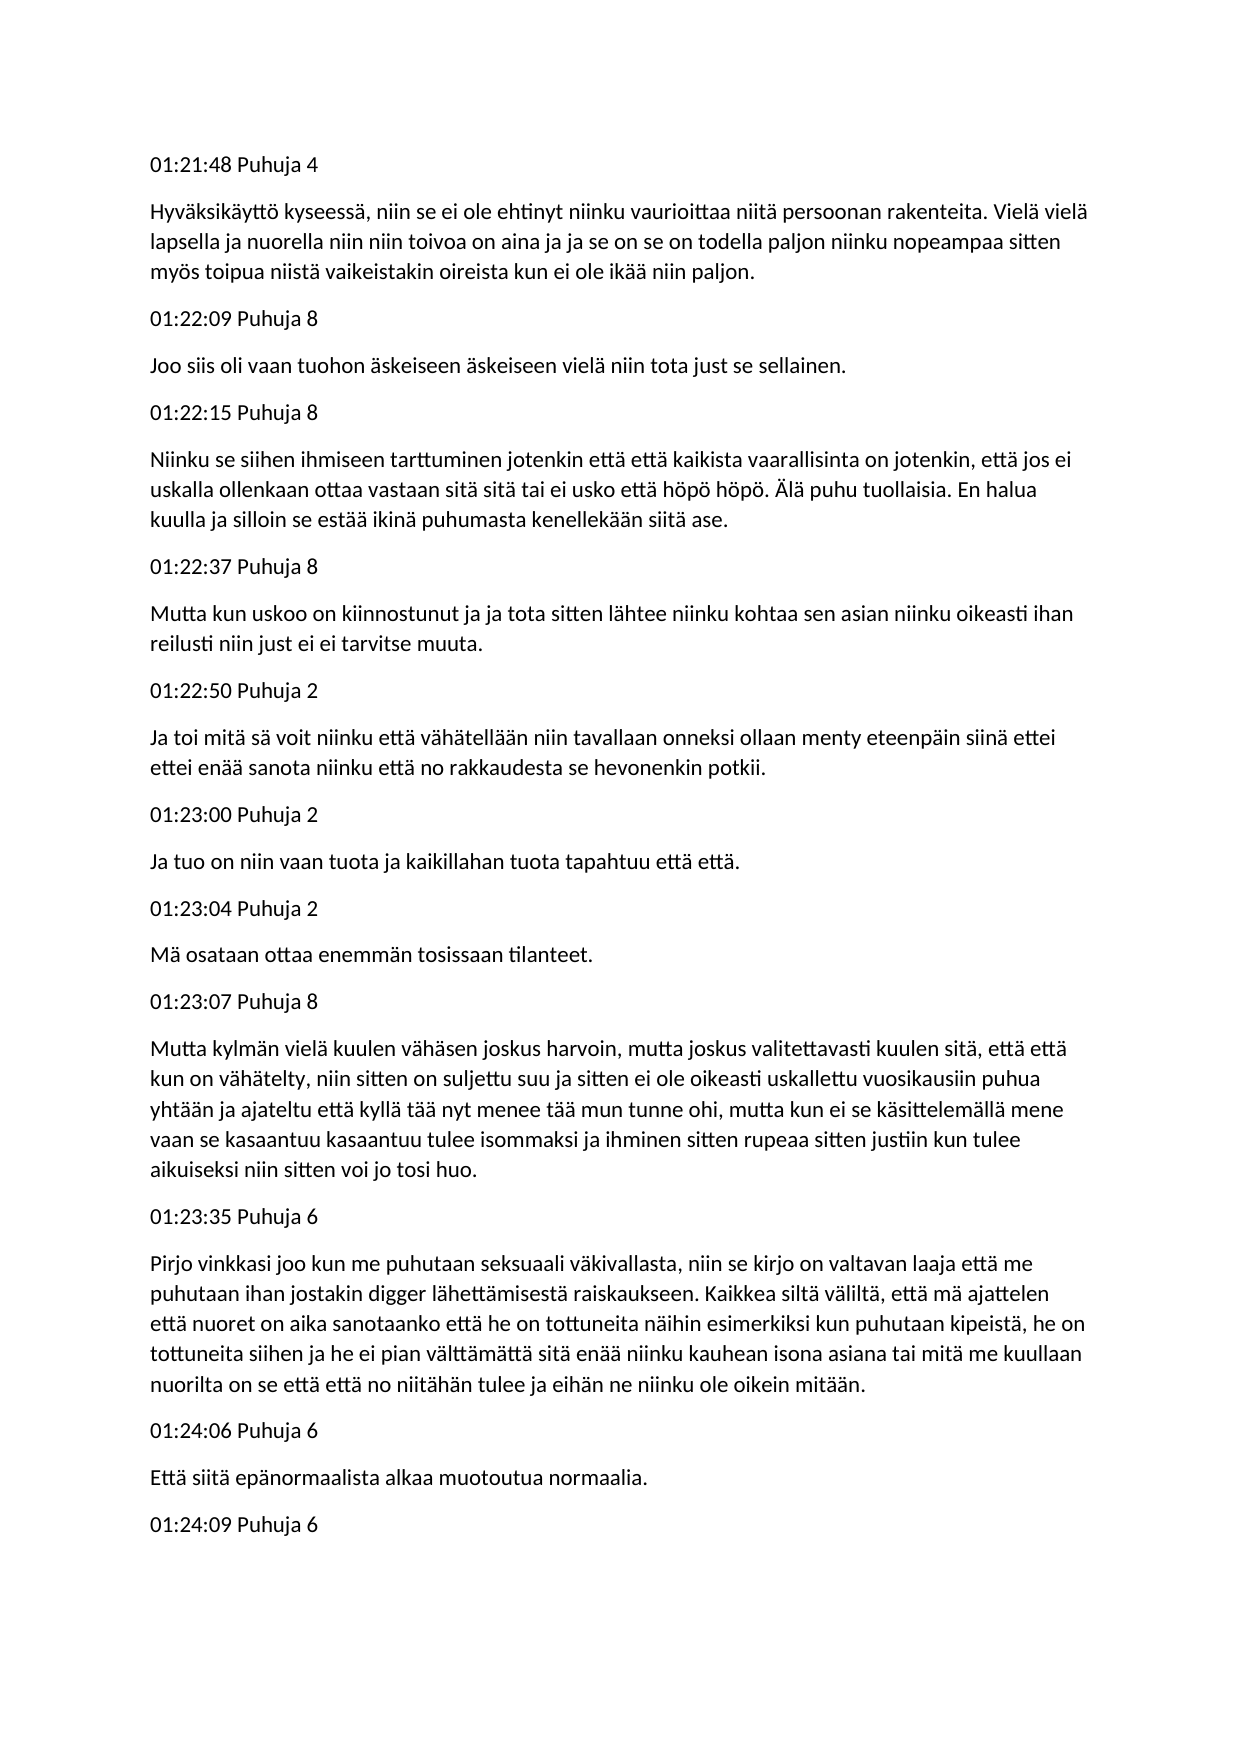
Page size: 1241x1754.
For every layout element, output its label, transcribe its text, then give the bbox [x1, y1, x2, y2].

text Pirjo vinkkasi joo kun me puhutaan seksuaali väkivallasta, niin se kirjo on valtavan laaja että me puhutaan ihan jostakin digger lähettämisestä raiskaukseen. Kaikkea siltä väliltä, että mä ajattelen että nuoret on aika sanotaanko että he on tottuneita näihin esimerkiksi kun puhutaan kipeistä, he on tottuneita siihen ja he ei pian välttämättä sitä enää niinku kauhean isona asiana tai mitä me kuullaan nuorilta on se että että no niitähän tulee ja eihän ne niinku ole oikein mitään. [150, 1249, 1090, 1398]
text Mä osataan ottaa enemmän tosissaan tilanteet. [150, 941, 1090, 969]
text 01:24:06 Puhuja 6 [150, 1417, 1090, 1445]
text 01:22:50 Puhuja 2 [150, 676, 1090, 704]
text 01:23:07 Puhuja 8 [150, 987, 1090, 1016]
text Mutta kun uskoo on kiinnostunut ja ja tota sitten lähtee niinku kohtaa sen asian niinku oikeasti ihan reilusti niin just ei ei tarvitse muuta. [150, 599, 1090, 657]
text 01:22:37 Puhuja 8 [150, 552, 1090, 580]
text 01:21:48 Puhuja 4 [150, 150, 1090, 178]
text Että siitä epänormaalista alkaa muotoutua normaalia. [150, 1463, 1090, 1492]
text Ja tuo on niin vaan tuota ja kaikillahan tuota tapahtuu että että. [150, 847, 1090, 875]
text 01:24:09 Puhuja 6 [150, 1510, 1090, 1538]
text Ja toi mitä sä voit niinku että vähätellään niin tavallaan onneksi ollaan menty eteenpäin siinä ettei ettei enää sanota niinku että no rakkaudesta se hevonenkin potkii. [150, 723, 1090, 781]
text 01:23:35 Puhuja 6 [150, 1202, 1090, 1230]
text Joo siis oli vaan tuohon äskeiseen äskeiseen vielä niin tota just se sellainen. [150, 351, 1090, 379]
text 01:22:09 Puhuja 8 [150, 304, 1090, 332]
text 01:22:15 Puhuja 8 [150, 398, 1090, 426]
text 01:23:04 Puhuja 2 [150, 894, 1090, 922]
text Mutta kylmän vielä kuulen vähäsen joskus harvoin, mutta joskus valitettavasti kuulen sitä, että että kun on vähätelty, niin sitten on suljettu suu ja sitten ei ole oikeasti uskallettu vuosikausiin puhua yhtään ja ajateltu että kyllä tää nyt menee tää mun tunne ohi, mutta kun ei se käsittelemällä mene vaan se kasaantuu kasaantuu tulee isommaksi ja ihminen sitten rupeaa sitten justiin kun tulee aikuiseksi niin sitten voi jo tosi huo. [150, 1034, 1090, 1183]
text Hyväksikäyttö kyseessä, niin se ei ole ehtinyt niinku vaurioittaa niitä persoonan rakenteita. Vielä vielä lapsella ja nuorella niin niin toivoa on aina ja ja se on se on todella paljon niinku nopeampaa sitten myös toipua niistä vaikeistakin oireista kun ei ole ikää niin paljon. [150, 197, 1090, 285]
text 01:23:00 Puhuja 2 [150, 800, 1090, 828]
text Niinku se siihen ihmiseen tarttuminen jotenkin että että kaikista vaarallisinta on jotenkin, että jos ei uskalla ollenkaan ottaa vastaan sitä sitä tai ei usko että höpö höpö. Älä puhu tuollaisia. En halua kuulla ja silloin se estää ikinä puhumasta kenellekään siitä ase. [150, 445, 1090, 533]
